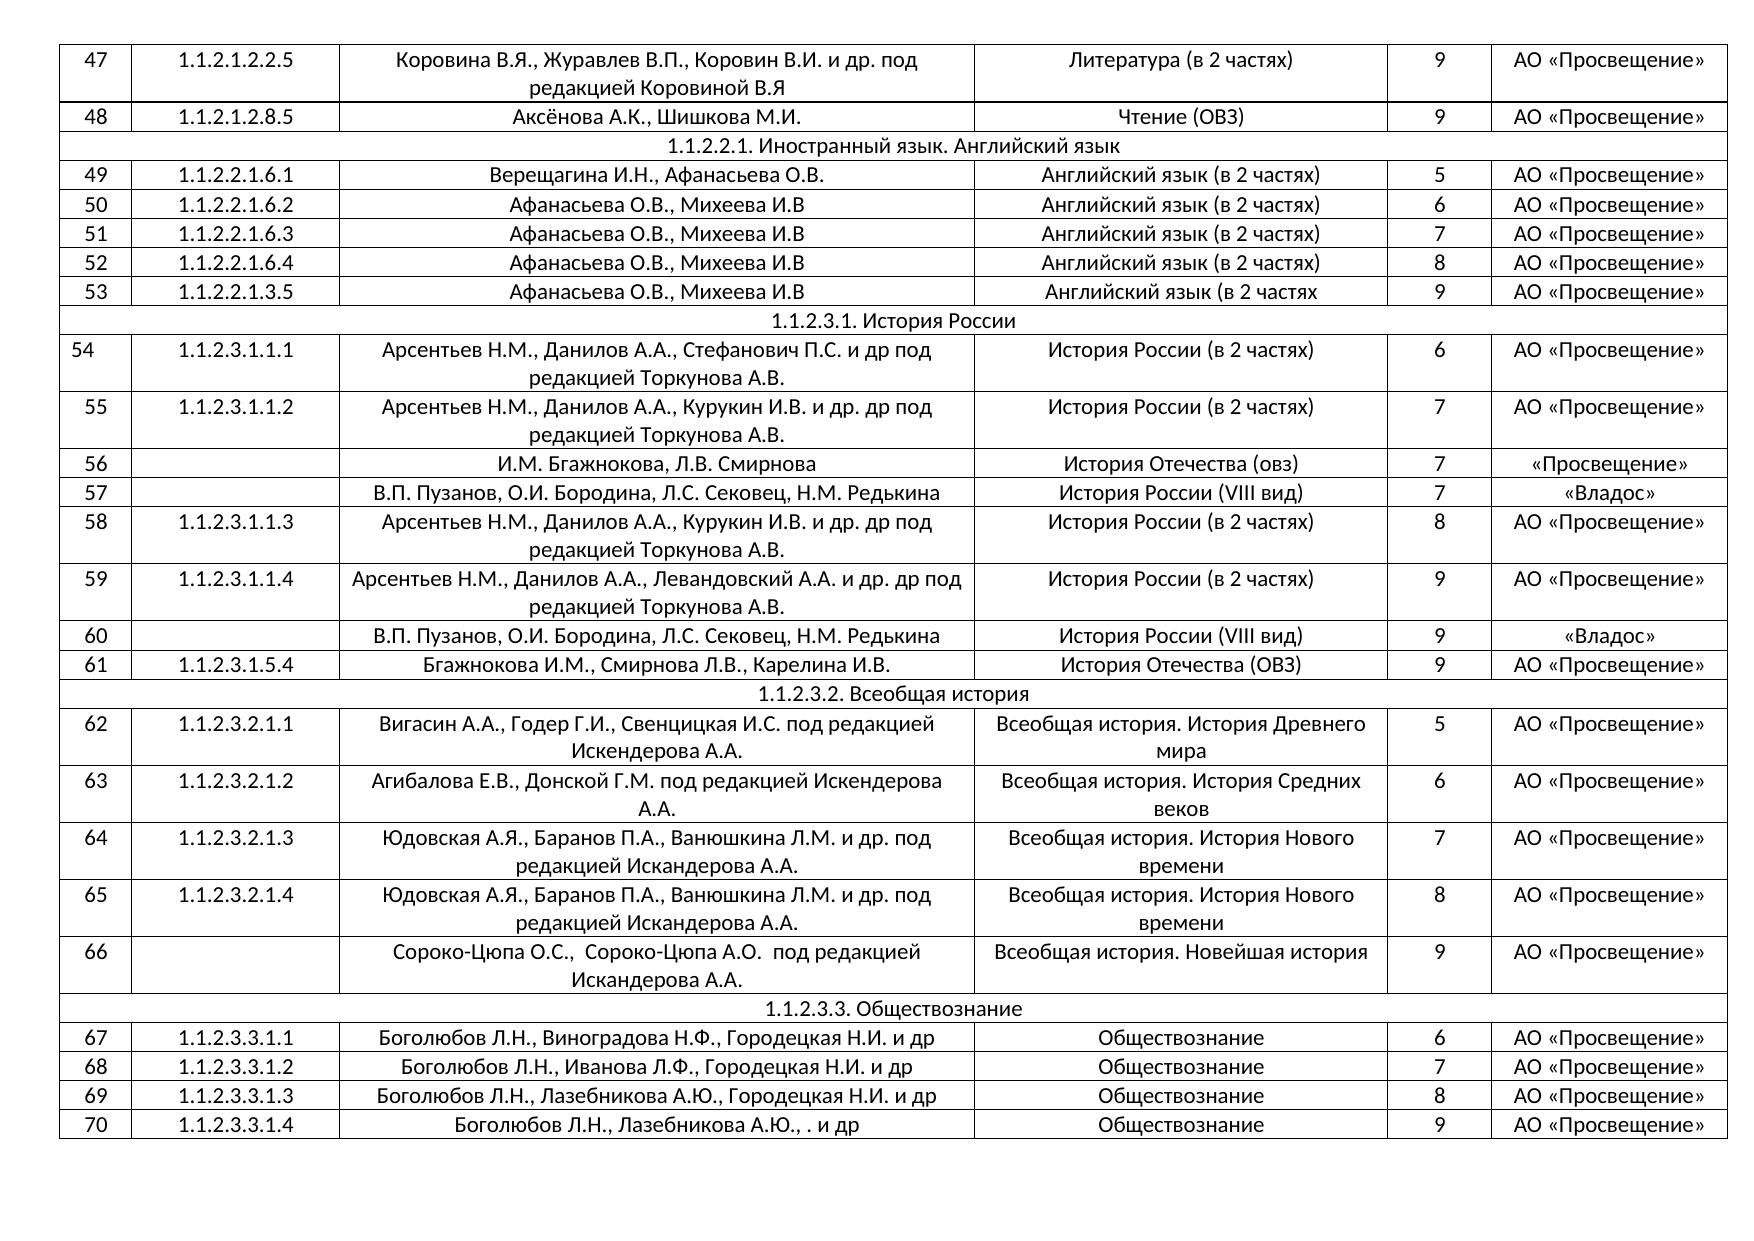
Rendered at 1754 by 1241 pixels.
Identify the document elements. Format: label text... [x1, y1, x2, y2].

table_cell 7 [1388, 823, 1491, 879]
table_cell 51 [60, 219, 131, 247]
table_cell 55 [60, 392, 131, 448]
table_cell 1.1.2.3.1.5.4 [132, 651, 339, 678]
table_cell Английский язык (в 2 частях) [975, 219, 1387, 247]
table_cell 1.1.2.3.1. История России [60, 306, 1727, 334]
table_cell Афанасьева О.В., Михеева И.В [340, 248, 974, 276]
table_cell 1.1.2.3.3.1.3 [132, 1081, 339, 1109]
table_cell АО «Просвещение» [1492, 219, 1727, 247]
table_cell 8 [1388, 1081, 1491, 1109]
table_cell Боголюбов Л.Н., Лазебникова А.Ю., Городецкая Н.И. и др [340, 1081, 974, 1109]
table_cell АО «Просвещение» [1492, 392, 1727, 448]
table_cell Обществознание [975, 1052, 1387, 1080]
table_cell «Владос» [1492, 621, 1727, 649]
table_cell АО «Просвещение» [1492, 507, 1727, 563]
table_cell Агибалова Е.В., Донской Г.М. под редакцией Искендерова А.А. [340, 766, 974, 822]
table_cell 1.1.2.3.3.1.2 [132, 1052, 339, 1080]
table_cell Английский язык (в 2 частях [975, 277, 1387, 305]
table_cell Боголюбов Л.Н., Лазебникова А.Ю., . и др [340, 1110, 974, 1138]
table_cell Обществознание [975, 1081, 1387, 1109]
table_cell АО «Просвещение» [1492, 335, 1727, 391]
table_cell Боголюбов Л.Н., Иванова Л.Ф., Городецкая Н.И. и др [340, 1052, 974, 1080]
table_cell Арсентьев Н.М., Данилов А.А., Курукин И.В. и др. др под редакцией Торкунова А.В. [340, 392, 974, 448]
table_cell 1.1.2.2.1.6.3 [132, 219, 339, 247]
table_cell История России (в 2 частях) [975, 564, 1387, 620]
table_cell Обществознание [975, 1110, 1387, 1138]
table_cell «Просвещение» [1492, 449, 1727, 477]
table_cell [132, 937, 339, 993]
table_cell 9 [1388, 621, 1491, 649]
table_cell 1.1.2.3.1.1.1 [132, 335, 339, 391]
table_cell [132, 449, 339, 477]
table_cell «Владос» [1492, 478, 1727, 506]
table_cell Чтение (ОВЗ) [975, 103, 1387, 131]
table_cell Аксёнова А.К., Шишкова М.И. [340, 103, 974, 131]
table_cell Всеобщая история. Новейшая история [975, 937, 1387, 993]
table_cell Арсентьев Н.М., Данилов А.А., Левандовский А.А. и др. др под редакцией Торкунова А.В. [340, 564, 974, 620]
table_cell 1.1.2.3.3.1.1 [132, 1023, 339, 1051]
table_cell АО «Просвещение» [1492, 880, 1727, 936]
table_cell 6 [1388, 1023, 1491, 1051]
table_cell 53 [60, 277, 131, 305]
table_cell Афанасьева О.В., Михеева И.В [340, 277, 974, 305]
table_cell 9 [1388, 937, 1491, 993]
table_cell И.М. Бгажнокова, Л.В. Смирнова [340, 449, 974, 477]
table_cell Всеобщая история. История Средних веков [975, 766, 1387, 822]
table_cell 9 [1388, 651, 1491, 678]
table_cell В.П. Пузанов, О.И. Бородина, Л.С. Сековец, Н.М. Редькина [340, 478, 974, 506]
table_cell Сороко-Цюпа О.С., Сороко-Цюпа А.О. под редакцией Искандерова А.А. [340, 937, 974, 993]
table_cell Английский язык (в 2 частях) [975, 161, 1387, 189]
table_cell История России (VIII вид) [975, 621, 1387, 649]
table_cell Бгажнокова И.М., Смирнова Л.В., Карелина И.В. [340, 651, 974, 678]
table_cell 7 [1388, 478, 1491, 506]
table_cell 50 [60, 190, 131, 218]
table_cell 9 [1388, 277, 1491, 305]
table_cell 63 [60, 766, 131, 822]
table_cell Всеобщая история. История Нового времени [975, 823, 1387, 879]
table_cell 69 [60, 1081, 131, 1109]
table_cell 58 [60, 507, 131, 563]
table_cell 52 [60, 248, 131, 276]
table_cell История России (VIII вид) [975, 478, 1387, 506]
table_cell 1.1.2.3.2.1.4 [132, 880, 339, 936]
table_cell 1.1.2.3.1.1.3 [132, 507, 339, 563]
table_cell Английский язык (в 2 частях) [975, 190, 1387, 218]
table_cell 66 [60, 937, 131, 993]
table_cell АО «Просвещение» [1492, 248, 1727, 276]
table_cell АО «Просвещение» [1492, 1110, 1727, 1138]
table_cell 8 [1388, 880, 1491, 936]
table_cell 9 [1388, 45, 1491, 101]
table_cell АО «Просвещение» [1492, 1052, 1727, 1080]
table_cell В.П. Пузанов, О.И. Бородина, Л.С. Сековец, Н.М. Редькина [340, 621, 974, 649]
table_cell Юдовская А.Я., Баранов П.А., Ванюшкина Л.М. и др. под редакцией Искандерова А.А. [340, 880, 974, 936]
table_cell 1.1.2.3.2.1.2 [132, 766, 339, 822]
table_cell 64 [60, 823, 131, 879]
table_cell АО «Просвещение» [1492, 651, 1727, 678]
table_cell 1.1.2.3.2.1.3 [132, 823, 339, 879]
table_cell Юдовская А.Я., Баранов П.А., Ванюшкина Л.М. и др. под редакцией Искандерова А.А. [340, 823, 974, 879]
table_cell Афанасьева О.В., Михеева И.В [340, 219, 974, 247]
table_cell Арсентьев Н.М., Данилов А.А., Стефанович П.С. и др под редакцией Торкунова А.В. [340, 335, 974, 391]
table_cell АО «Просвещение» [1492, 766, 1727, 822]
table_cell 8 [1388, 248, 1491, 276]
table_cell АО «Просвещение» [1492, 937, 1727, 993]
table_cell Верещагина И.Н., Афанасьева О.В. [340, 161, 974, 189]
table_cell Всеобщая история. История Нового времени [975, 880, 1387, 936]
table_cell Коровина В.Я., Журавлев В.П., Коровин В.И. и др. под редакцией Коровиной В.Я [340, 45, 974, 101]
table_cell 7 [1388, 1052, 1491, 1080]
table_cell История России (в 2 частях) [975, 392, 1387, 448]
table_cell 6 [1388, 335, 1491, 391]
table_cell АО «Просвещение» [1492, 277, 1727, 305]
table_cell 5 [1388, 161, 1491, 189]
table_cell АО «Просвещение» [1492, 161, 1727, 189]
table_cell История России (в 2 частях) [975, 507, 1387, 563]
table_cell Английский язык (в 2 частях) [975, 248, 1387, 276]
table_cell АО «Просвещение» [1492, 564, 1727, 620]
table_cell 9 [1388, 103, 1491, 131]
table_cell 1.1.2.3.3.1.4 [132, 1110, 339, 1138]
table_cell 1.1.2.3.1.1.2 [132, 392, 339, 448]
table_cell 7 [1388, 219, 1491, 247]
table_cell 1.1.2.3.2.1.1 [132, 709, 339, 765]
table_cell АО «Просвещение» [1492, 190, 1727, 218]
table_cell Афанасьева О.В., Михеева И.В [340, 190, 974, 218]
table_cell 8 [1388, 507, 1491, 563]
table_cell 59 [60, 564, 131, 620]
table_cell 7 [1388, 449, 1491, 477]
table_cell История Отечества (ОВЗ) [975, 651, 1387, 678]
table_cell 1.1.2.1.2.2.5 [132, 45, 339, 101]
table_cell Арсентьев Н.М., Данилов А.А., Курукин И.В. и др. др под редакцией Торкунова А.В. [340, 507, 974, 563]
table_cell 57 [60, 478, 131, 506]
table_cell 68 [60, 1052, 131, 1080]
table_cell 48 [60, 103, 131, 131]
table_cell 1.1.2.2.1.6.4 [132, 248, 339, 276]
table_cell 6 [1388, 190, 1491, 218]
table_cell Всеобщая история. История Древнего мира [975, 709, 1387, 765]
table_cell Боголюбов Л.Н., Виноградова Н.Ф., Городецкая Н.И. и др [340, 1023, 974, 1051]
table_cell 47 [60, 45, 131, 101]
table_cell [975, 45, 1387, 101]
table_cell 1.1.2.3.3. Обществознание [60, 994, 1727, 1022]
table_cell 54 [60, 335, 131, 391]
table_cell 1.1.2.2.1. Иностранный язык. Английский язык [60, 132, 1727, 159]
table_cell 49 [60, 161, 131, 189]
table_cell Вигасин А.А., Годер Г.И., Свенцицкая И.С. под редакцией Искендерова А.А. [340, 709, 974, 765]
table_cell История России (в 2 частях) [975, 335, 1387, 391]
table_cell АО «Просвещение» [1492, 1023, 1727, 1051]
table_cell История Отечества (овз) [975, 449, 1387, 477]
table_cell АО «Просвещение» [1492, 1081, 1727, 1109]
table_cell 70 [60, 1110, 131, 1138]
table_cell 6 [1388, 766, 1491, 822]
table_cell 9 [1388, 1110, 1491, 1138]
table_cell Обществознание [975, 1023, 1387, 1051]
table_cell [132, 478, 339, 506]
table_cell 1.1.2.1.2.8.5 [132, 103, 339, 131]
table_cell 1.1.2.2.1.6.2 [132, 190, 339, 218]
table_cell АО «Просвещение» [1492, 709, 1727, 765]
table_cell 65 [60, 880, 131, 936]
table_cell 9 [1388, 564, 1491, 620]
table_cell АО «Просвещение» [1492, 823, 1727, 879]
table_cell 62 [60, 709, 131, 765]
table_cell [132, 621, 339, 649]
table_cell АО «Просвещение» [1492, 45, 1727, 101]
table_cell 1.1.2.3.2. Всеобщая история [60, 680, 1727, 708]
table_cell 1.1.2.2.1.6.1 [132, 161, 339, 189]
table_cell 7 [1388, 392, 1491, 448]
table_cell 1.1.2.3.1.1.4 [132, 564, 339, 620]
table_cell 56 [60, 449, 131, 477]
table_cell АО «Просвещение» [1492, 103, 1727, 131]
table_cell 60 [60, 621, 131, 649]
table_cell 61 [60, 651, 131, 678]
table_cell 5 [1388, 709, 1491, 765]
table_cell 1.1.2.2.1.3.5 [132, 277, 339, 305]
table_cell 67 [60, 1023, 131, 1051]
